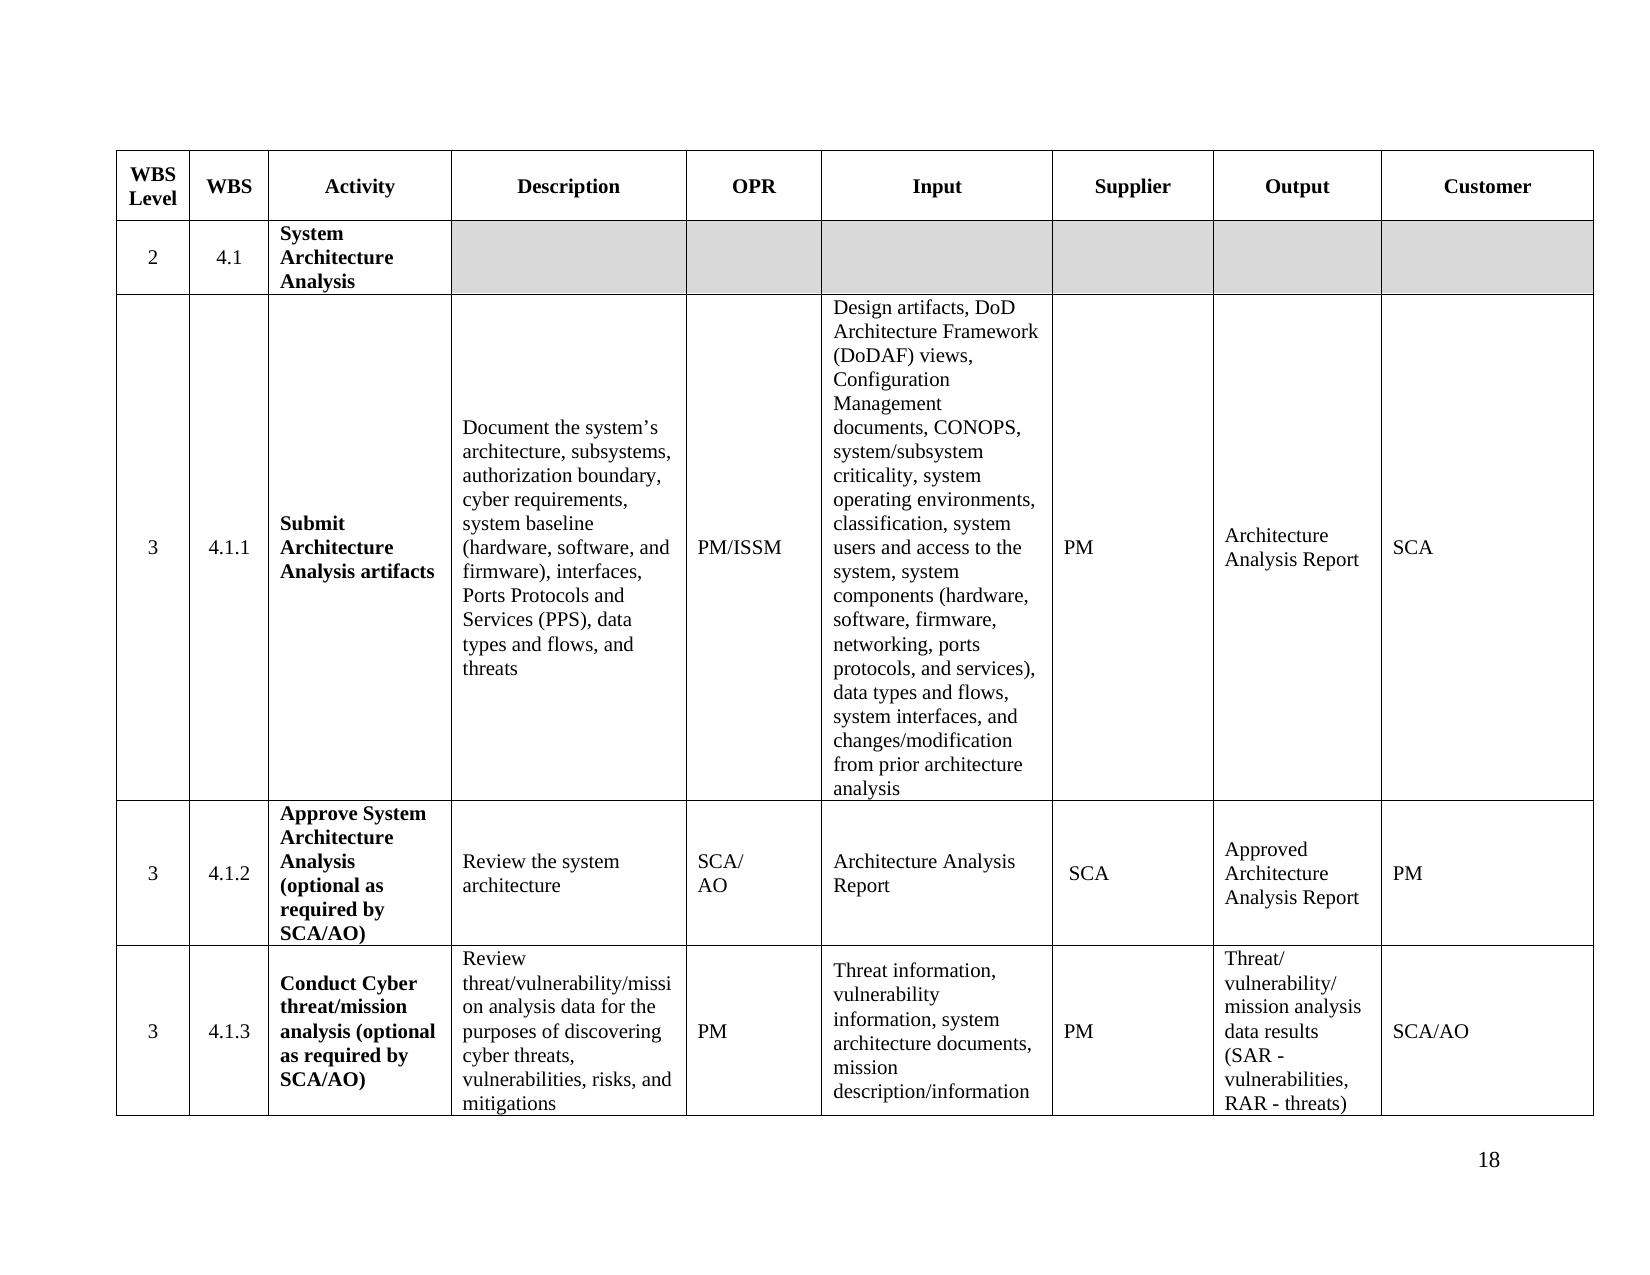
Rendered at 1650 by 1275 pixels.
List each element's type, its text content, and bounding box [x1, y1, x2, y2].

table_cell Architecture Analysis Report [822, 801, 1052, 945]
table_cell PM/ISSM [687, 295, 821, 800]
table_cell SCA [1382, 295, 1593, 800]
table_cell [452, 221, 686, 293]
table_header Input [822, 151, 1052, 220]
table_cell [687, 221, 821, 293]
table_cell SCA [1053, 801, 1213, 945]
table_cell Submit Architecture Analysis artifacts [269, 295, 451, 800]
table_header WBS [190, 151, 268, 220]
table_cell 4.1.2 [190, 801, 268, 945]
table_header Activity [269, 151, 451, 220]
table_cell Approved Architecture Analysis Report [1214, 801, 1381, 945]
table_header Supplier [1053, 151, 1213, 220]
table_cell Review the system architecture [452, 801, 686, 945]
table_header OPR [687, 151, 821, 220]
table_cell Approve System Architecture Analysis (optional as required by SCA/AO) [269, 801, 451, 945]
table_cell 3 [117, 946, 189, 1115]
table_cell Threat information, vulnerability information, system architecture documents, mission description/information [822, 946, 1052, 1115]
table_cell Design artifacts, DoD Architecture Framework (DoDAF) views, Configuration Management documents, CONOPS, system/subsystem criticality, system operating environments, classification, system users and access to the system, system components (hardware, software, firmware, networking, ports protocols, and services), data types and flows, system interfaces, and changes/modification from prior architecture analysis [822, 295, 1052, 800]
table_cell [1382, 221, 1593, 293]
table_cell Conduct Cyber threat/mission analysis (optional as required by SCA/AO) [269, 946, 451, 1115]
table_cell PM [1382, 801, 1593, 945]
table_cell [822, 221, 1052, 293]
table_cell 3 [117, 295, 189, 800]
table_cell PM [1053, 946, 1213, 1115]
table_header Output [1214, 151, 1381, 220]
table_cell Architecture Analysis Report [1214, 295, 1381, 800]
table_cell 4.1 [190, 221, 268, 293]
table_cell PM [1053, 295, 1213, 800]
table_cell System Architecture Analysis [269, 221, 451, 293]
table_cell Document the system’s architecture, subsystems, authorization boundary, cyber requirements, system baseline (hardware, software, and firmware), interfaces, Ports Protocols and Services (PPS), data types and flows, and threats [452, 295, 686, 800]
table_cell 4.1.1 [190, 295, 268, 800]
table_cell 4.1.3 [190, 946, 268, 1115]
table_cell Threat/vulnerability/mission analysis data results (SAR - vulnerabilities, RAR - threats) [1214, 946, 1381, 1115]
table_header Customer [1382, 151, 1593, 220]
table_cell 2 [117, 221, 189, 293]
table_cell SCA/AO [1382, 946, 1593, 1115]
table_cell Review threat/vulnerability/mission analysis data for the purposes of discovering cyber threats, vulnerabilities, risks, and mitigations [452, 946, 686, 1115]
table_cell [1214, 221, 1381, 293]
table_cell PM [687, 946, 821, 1115]
table_cell SCA/ AO [687, 801, 821, 945]
table_header WBS Level [117, 151, 189, 220]
table_cell 3 [117, 801, 189, 945]
table_header Description [452, 151, 686, 220]
table_cell [1053, 221, 1213, 293]
